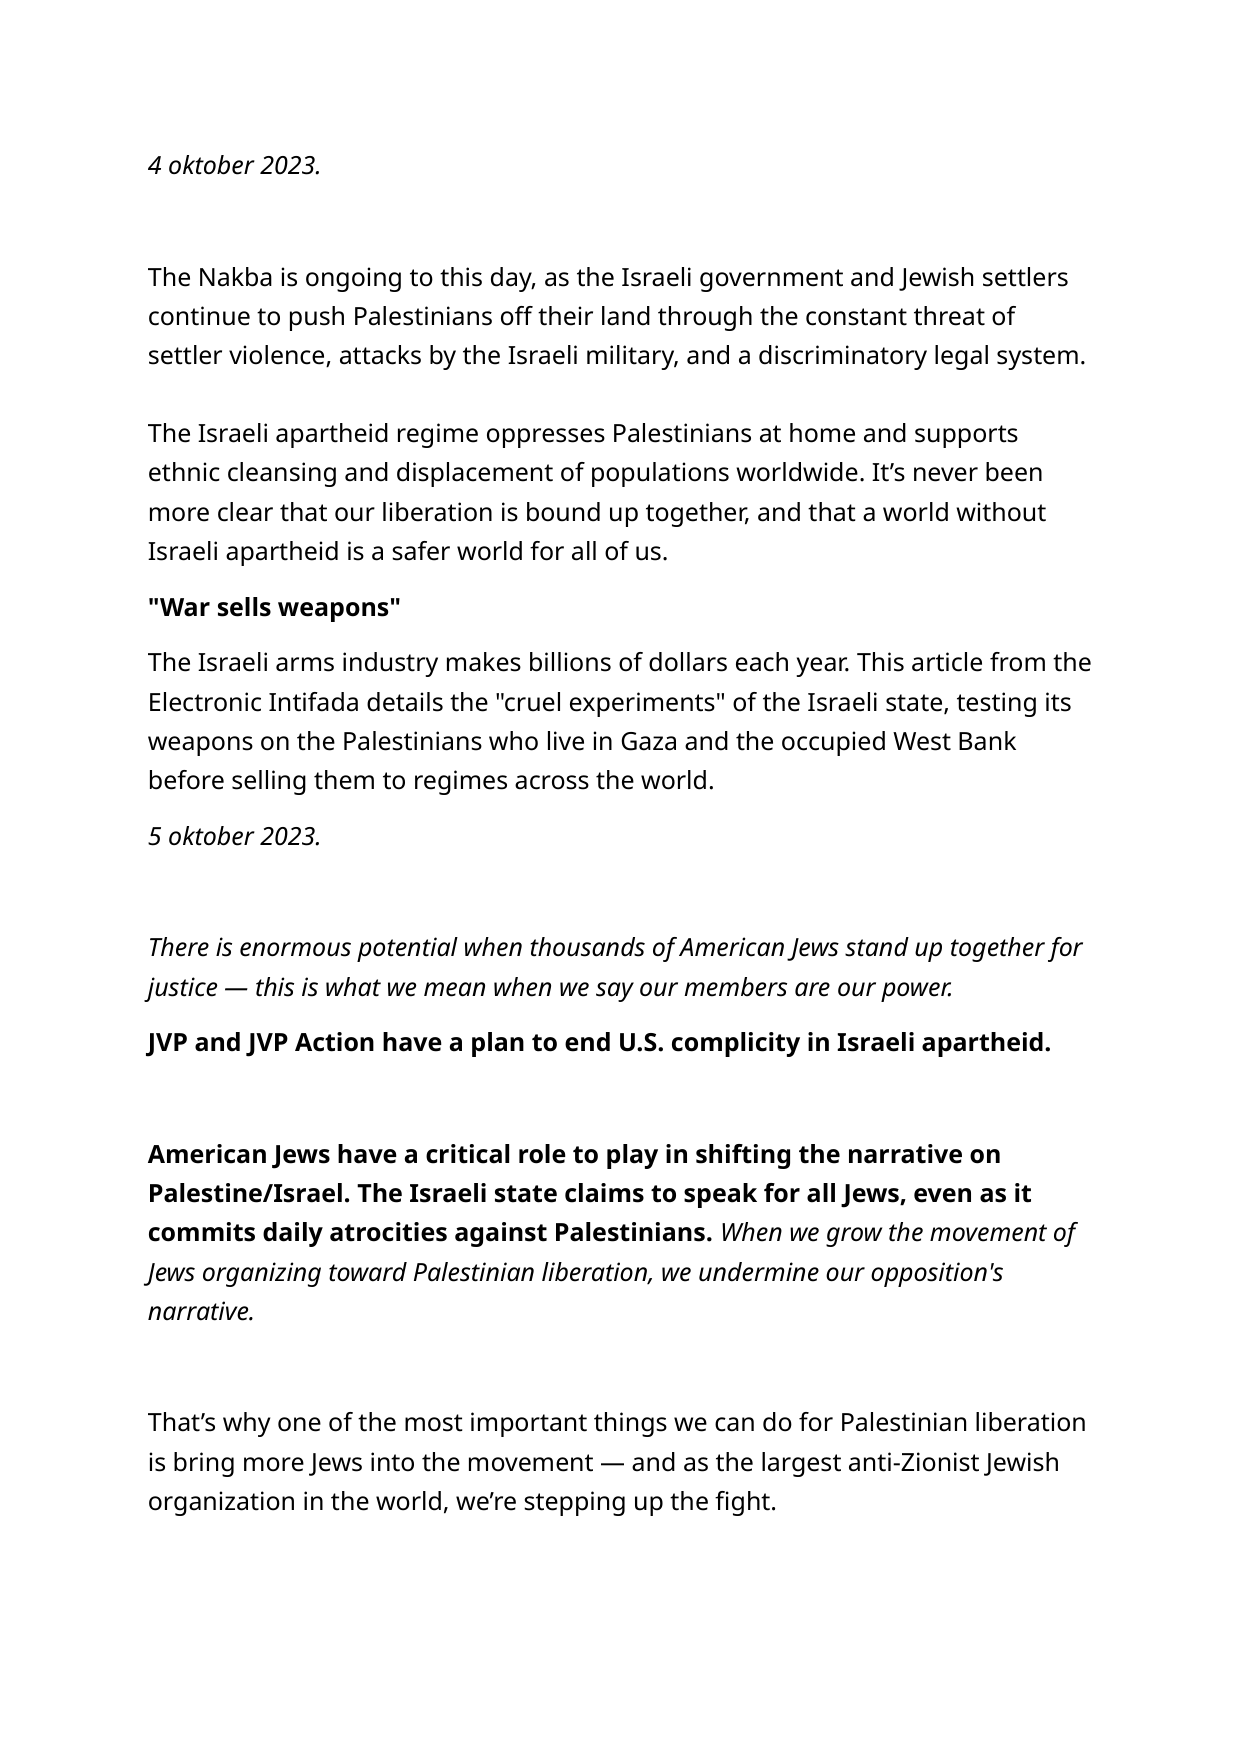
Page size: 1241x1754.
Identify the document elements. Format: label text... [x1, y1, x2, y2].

text That’s why one of the most important things we can do for Palestinian liberation is bring more Jews into the movement — and as the largest anti-Zionist Jewish organization in the world, we’re stepping up the fight. [148, 1405, 1093, 1517]
text American Jews have a critical role to play in shifting the narrative on Palestine/Israel. The Israeli state claims to speak for all Jews, even as it commits daily atrocities against Palestinians. When we grow the movement of Jews organizing toward Palestinian liberation, we undermine our opposition's narrative. [148, 1137, 1093, 1327]
text There is enormous potential when thousands of American Jews stand up together for justice — this is what we mean when we say our members are our power. [148, 930, 1093, 1003]
text The Israeli arms industry makes billions of dollars each year. This article from the Electronic Intifada details the "cruel experiments" of the Israeli state, testing its weapons on the Palestinians who live in Gaza and the occupied West Bank before selling them to regimes across the world. [148, 645, 1093, 797]
text 5 oktober 2023. [148, 818, 1093, 852]
text The Nakba is ongoing to this day, as the Israeli government and Jewish settlers continue to push Palestinians off their land through the constant threat of settler violence, attacks by the Israeli military, and a discriminatory legal system. The Israeli apartheid regime oppresses Palestinians at home and supports ethnic cleansing and displacement of populations worldwide. It’s never been more clear that our liberation is bound up together, and that a world without Israeli apartheid is a safer world for all of us. [148, 259, 1093, 567]
text 4 oktober 2023. [148, 148, 1093, 182]
text JVP and JVP Action have a plan to end U.S. complicity in Israeli apartheid. [148, 1025, 1093, 1059]
text "War sells weapons" [148, 589, 1093, 623]
